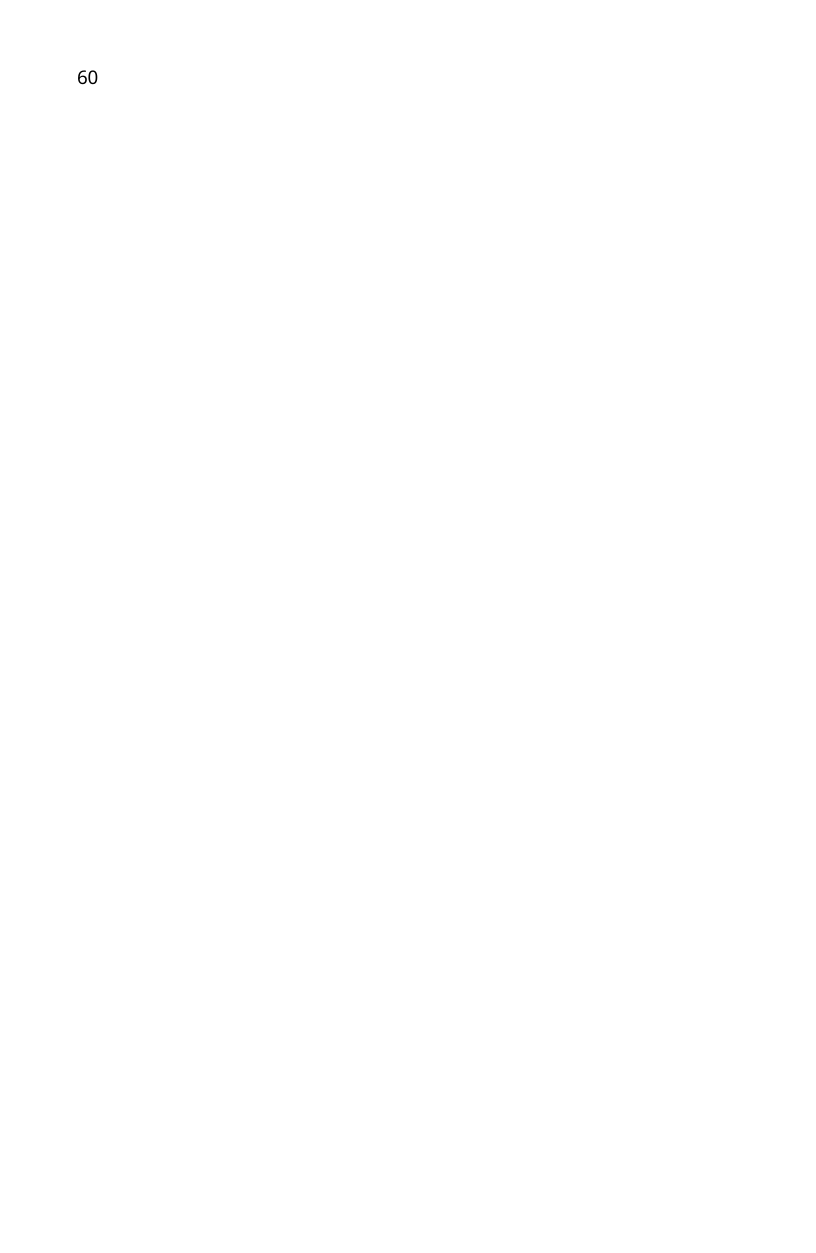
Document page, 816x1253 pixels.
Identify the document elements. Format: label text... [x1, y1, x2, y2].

text 60 [77, 64, 755, 90]
